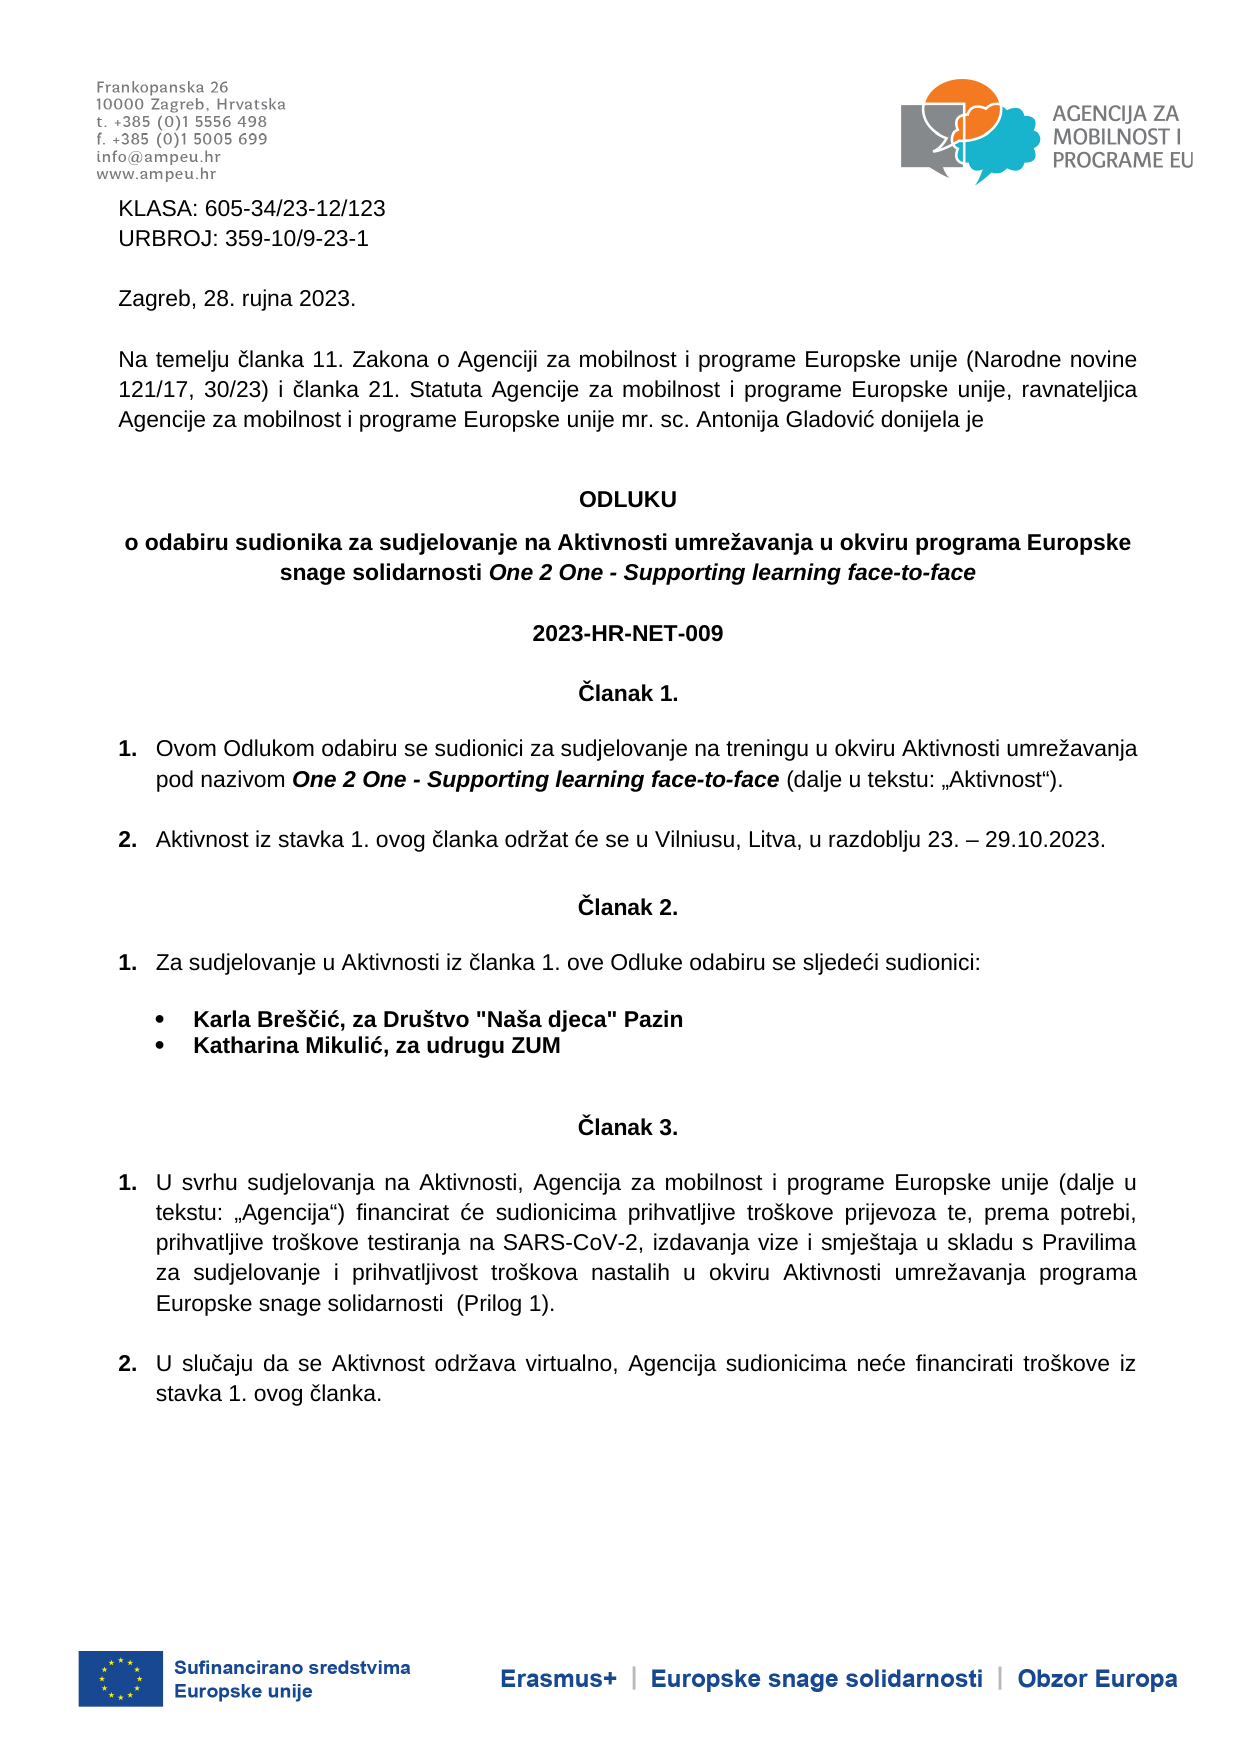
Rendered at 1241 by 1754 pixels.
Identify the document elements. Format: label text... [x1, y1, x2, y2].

list Ovom Odlukom odabiru se sudionici za sudjelovanje na treningu u okviru Aktivnosti umrežavanja pod nazivom One 2 One - Supporting learning face-to-face (dalje u tekstu: „Aktivnost“). [118, 735, 1139, 792]
list U slučaju da se Aktivnost održava virtualno, Agencija sudionicima neće financirati troškove iz stavka 1. ovog članka. [118, 1350, 1138, 1406]
text KLASA: 605-34/23-12/123 [118, 133, 1139, 221]
text Zagreb, 28. rujna 2023. [118, 285, 1139, 312]
text Na temelju članka 11. Zakona o Agenciji za mobilnost i programe Europske unije (Narodne novine 121/17, 30/23) i članka 21. Statuta Agencije za mobilnost i programe Europske unije, ravnateljica Agencije za mobilnost i programe Europske unije mr. sc. Antonija Gladović donijela je [118, 346, 1139, 433]
picture [78, 1651, 1178, 1707]
text ODLUKU [118, 486, 1138, 513]
text URBROJ: 359-10/9-23-1 [118, 225, 1139, 251]
list Za sudjelovanje u Aktivnosti iz članka 1. ove Odluke odabiru se sljedeći sudionici: [118, 949, 1138, 975]
text Članak 2. [118, 894, 1138, 920]
text Članak 3. [118, 1113, 1138, 1140]
list U svrhu sudjelovanja na Aktivnosti, Agencija za mobilnost i programe Europske unije (dalje u tekstu: „Agencija“) financirat će sudionicima prihvatljive troškove prijevoza te, prema potrebi, prihvatljive troškove testiranja na SARS-CoV-2, izdavanja vize i smještaja u skladu s Pravilima za sudjelovanje i prihvatljivost troškova nastalih u okviru Aktivnosti umrežavanja programa Europske snage solidarnosti (Prilog 1). [118, 1169, 1138, 1316]
picture [96, 77, 1193, 191]
text o odabiru sudionika za sudjelovanje na Aktivnosti umrežavanja u okviru programa Europske snage solidarnosti One 2 One - Supporting learning face-to-face [118, 529, 1138, 586]
list Katharina Mikulić, za udrugu ZUM [156, 1032, 1138, 1058]
list Karla Breščić, za Društvo "Naša djeca" Pazin [156, 1006, 1138, 1032]
text 2023-HR-NET-009 [118, 620, 1138, 646]
list Aktivnost iz stavka 1. ovog članka održat će se u Vilniusu, Litva, u razdoblju 23. – 29.10.2023. [118, 826, 1139, 852]
text Članak 1. [118, 680, 1139, 707]
